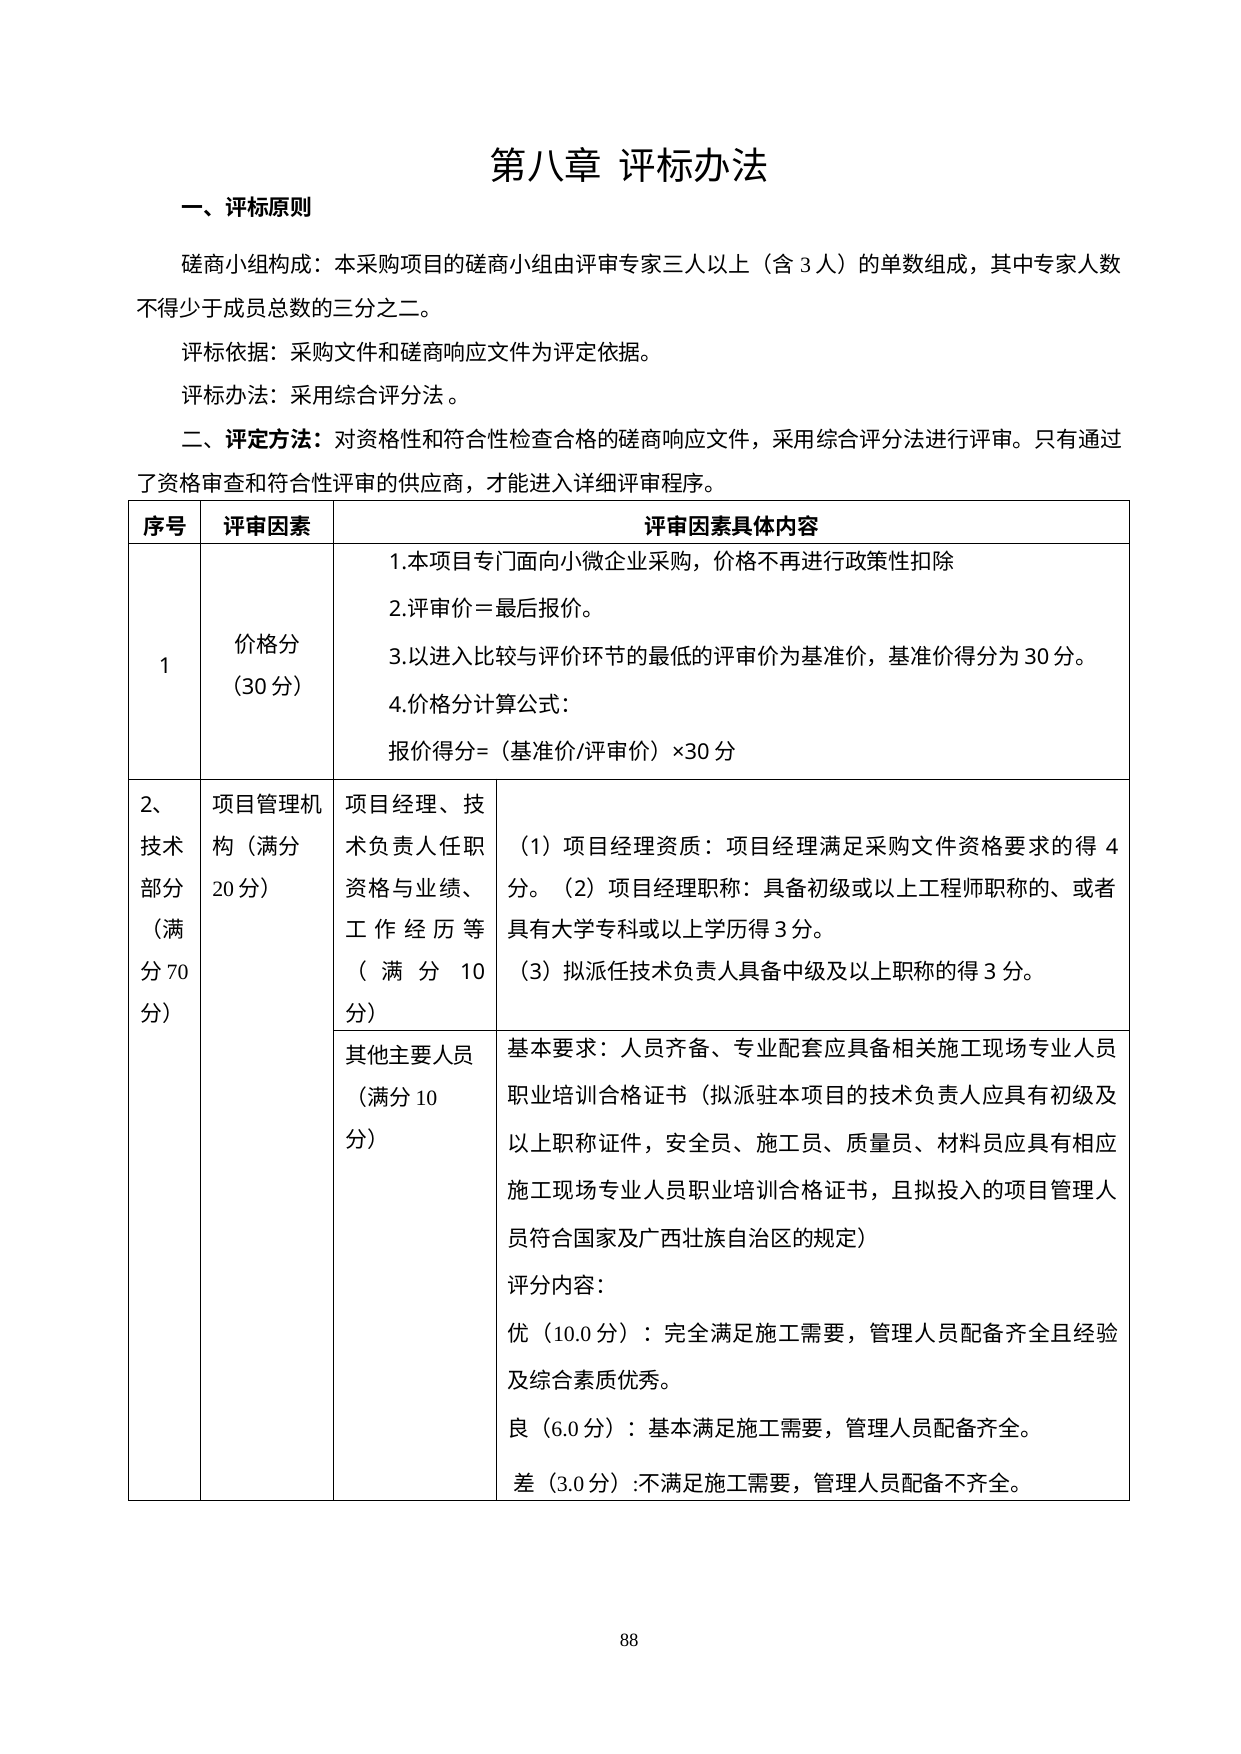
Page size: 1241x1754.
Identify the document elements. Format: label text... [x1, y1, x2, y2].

table_cell 1 [129, 544, 200, 778]
table_header 评审因素具体内容 [334, 501, 1129, 543]
table_cell 项目管理机构（满分20分） [201, 780, 333, 1500]
table_header 评审因素 [201, 501, 333, 543]
text 评标办法：采用综合评分法 。 [136, 369, 1122, 413]
list 评定方法：对资格性和符合性检查合格的磋商响应文件，采用综合评分法进行评审。只有通过了资格审查和符合性评审的供应商，才能进入详细评审程序。 [136, 413, 1122, 500]
table_cell 价格分 （30分） [201, 544, 333, 778]
table_cell 项目经理资质：项目经理满足采购文件资格要求的得 4分。（2）项目经理职称：具备初级或以上工程师职称的、或者具有大学专科或以上学历得3分。 （3）拟派任技术负责人具备中级及以上职称的得3 分。 [497, 780, 1129, 1029]
table_cell 1.本项目专门面向小微企业采购，价格不再进行政策性扣除 2.评审价＝最后报价。 3.以进入比较与评价环节的最低的评审价为基准价，基准价得分为30分。 4.价格分计算公式： 报价得分=（基准价/评审价）×30分 [334, 544, 1129, 778]
text 第八章 评标办法 [136, 136, 1122, 190]
table_cell 基本要求：人员齐备、专业配套应具备相关施工现场专业人员职业培训合格证书（拟派驻本项目的技术负责人应具有初级及以上职称证件，安全员、施工员、质量员、材料员应具有相应施工现场专业人员职业培训合格证书，且拟投入的项目管理人员符合国家及广西壮族自治区的规定） 评分内容： 优（10.0分）：完全满足施工需要，管理人员配备齐全且经验及综合素质优秀。 良（6.0分）：基本满足施工需要，管理人员配备齐全。 差（3.0分）:不满足施工需要，管理人员配备不齐全。 [497, 1031, 1129, 1500]
text 评标依据：采购文件和磋商响应文件为评定依据。 [136, 325, 1122, 369]
text 磋商小组构成：本采购项目的磋商小组由评审专家三人以上（含3人）的单数组成，其中专家人数不得少于成员总数的三分之二。 [136, 238, 1122, 325]
table_cell 项目经理、技术负责人任职资格与业绩、工作经历等（满分10分） [334, 780, 496, 1029]
text 一、评标原则 [136, 190, 1122, 222]
table_cell 2、技术部分（满分70分） [129, 780, 200, 1500]
table_header 序号 [129, 501, 200, 543]
table_cell 其他主要人员 （满分10分） [334, 1031, 496, 1500]
